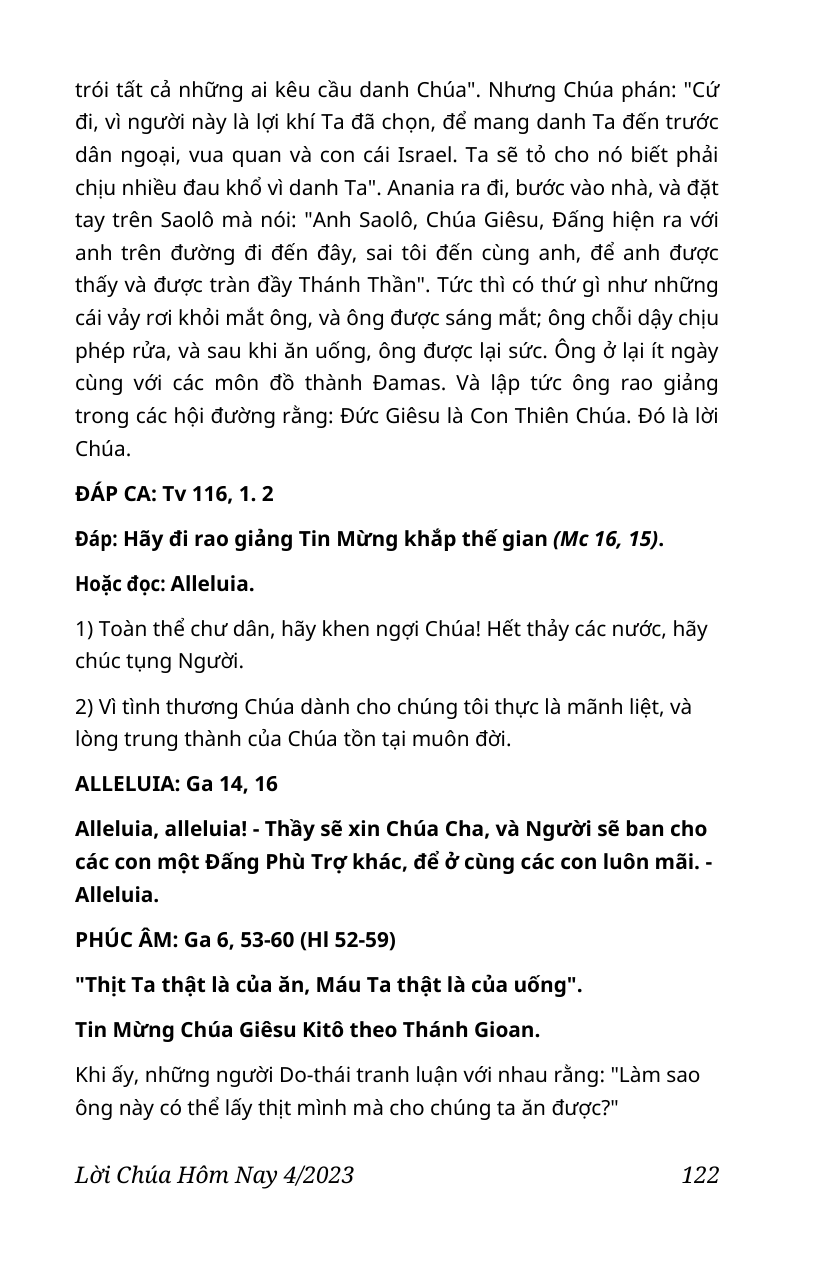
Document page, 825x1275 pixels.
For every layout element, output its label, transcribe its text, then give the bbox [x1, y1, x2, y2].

text Đáp: Hãy đi rao giảng Tin Mừng khắp thế gian (Mc 16, 15). [75, 524, 720, 552]
text ALLELUIA: Ga 14, 16 [75, 769, 720, 798]
text 1) Toàn thể chư dân, hãy khen ngợi Chúa! Hết thảy các nước, hãy chúc tụng Người. [75, 614, 720, 675]
text Hoặc đọc: Alleluia. [75, 569, 720, 597]
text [75, 75, 720, 462]
text Alleluia, alleluia! - Thầy sẽ xin Chúa Cha, và Người sẽ ban cho các con một Đấng Phù Trợ khác, để ở cùng các con luôn mãi. - Alleluia. [75, 814, 720, 908]
text Tin Mừng Chúa Giêsu Kitô theo Thánh Gioan. [75, 1015, 720, 1043]
text "Thịt Ta thật là của ăn, Máu Ta thật là của uống". [75, 970, 720, 998]
text Khi ấy, những người Do-thái tranh luận với nhau rằng: "Làm sao ông này có thể lấy thịt mình mà cho chúng ta ăn được?" [75, 1060, 720, 1121]
text ĐÁP CA: Tv 116, 1. 2 [75, 479, 720, 507]
text PHÚC ÂM: Ga 6, 53-60 (Hl 52-59) [75, 925, 720, 953]
text 2) Vì tình thương Chúa dành cho chúng tôi thực là mãnh liệt, và lòng trung thành của Chúa tồn tại muôn đời. [75, 692, 720, 753]
